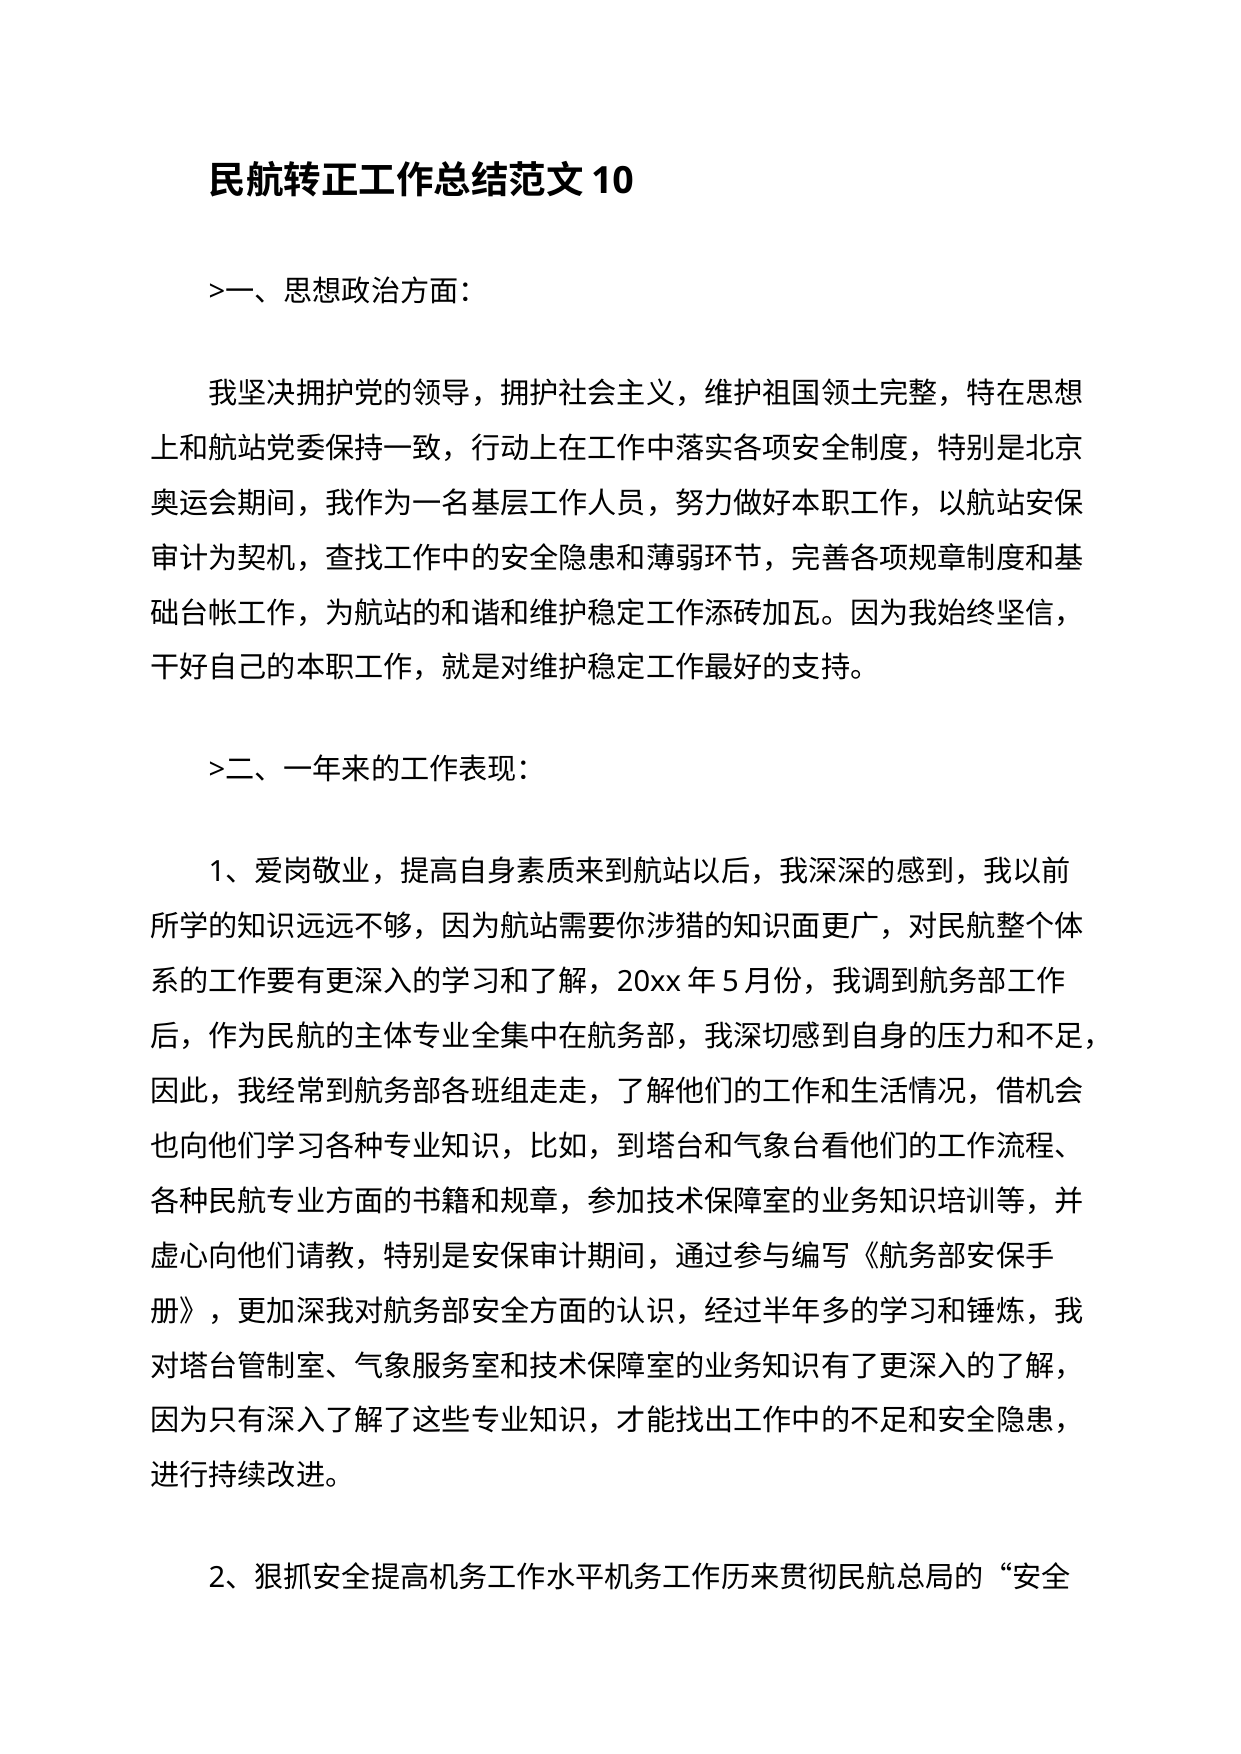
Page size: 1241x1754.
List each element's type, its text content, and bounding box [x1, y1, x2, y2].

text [150, 1554, 1090, 1596]
text >二、一年来的工作表现： [150, 746, 1090, 788]
text 我坚决拥护党的领导，拥护社会主义，维护祖国领土完整，特在思想上和航站党委保持一致，行动上在工作中落实各项安全制度，特别是北京奥运会期间，我作为一名基层工作人员，努力做好本职工作，以航站安保审计为契机，查找工作中的安全隐患和薄弱环节，完善各项规章制度和基础台帐工作，为航站的和谐和维护稳定工作添砖加瓦。因为我始终坚信，干好自己的本职工作，就是对维护稳定工作最好的支持。 [150, 369, 1090, 686]
text 民航转正工作总结范文10 [150, 150, 1090, 204]
text >一、思想政治方面： [150, 268, 1090, 310]
text 1、爱岗敬业，提高自身素质来到航站以后，我深深的感到，我以前所学的知识远远不够，因为航站需要你涉猎的知识面更广，对民航整个体系的工作要有更深入的学习和了解，20xx年5月份，我调到航务部工作后，作为民航的主体专业全集中在航务部，我深切感到自身的压力和不足，因此，我经常到航务部各班组走走，了解他们的工作和生活情况，借机会也向他们学习各种专业知识，比如，到塔台和气象台看他们的工作流程、各种民航专业方面的书籍和规章，参加技术保障室的业务知识培训等，并虚心向他们请教，特别是安保审计期间，通过参与编写《航务部安保手册》，更加深我对航务部安全方面的认识，经过半年多的学习和锤炼，我对塔台管制室、气象服务室和技术保障室的业务知识有了更深入的了解，因为只有深入了解了这些专业知识，才能找出工作中的不足和安全隐患，进行持续改进。 [150, 848, 1090, 1494]
